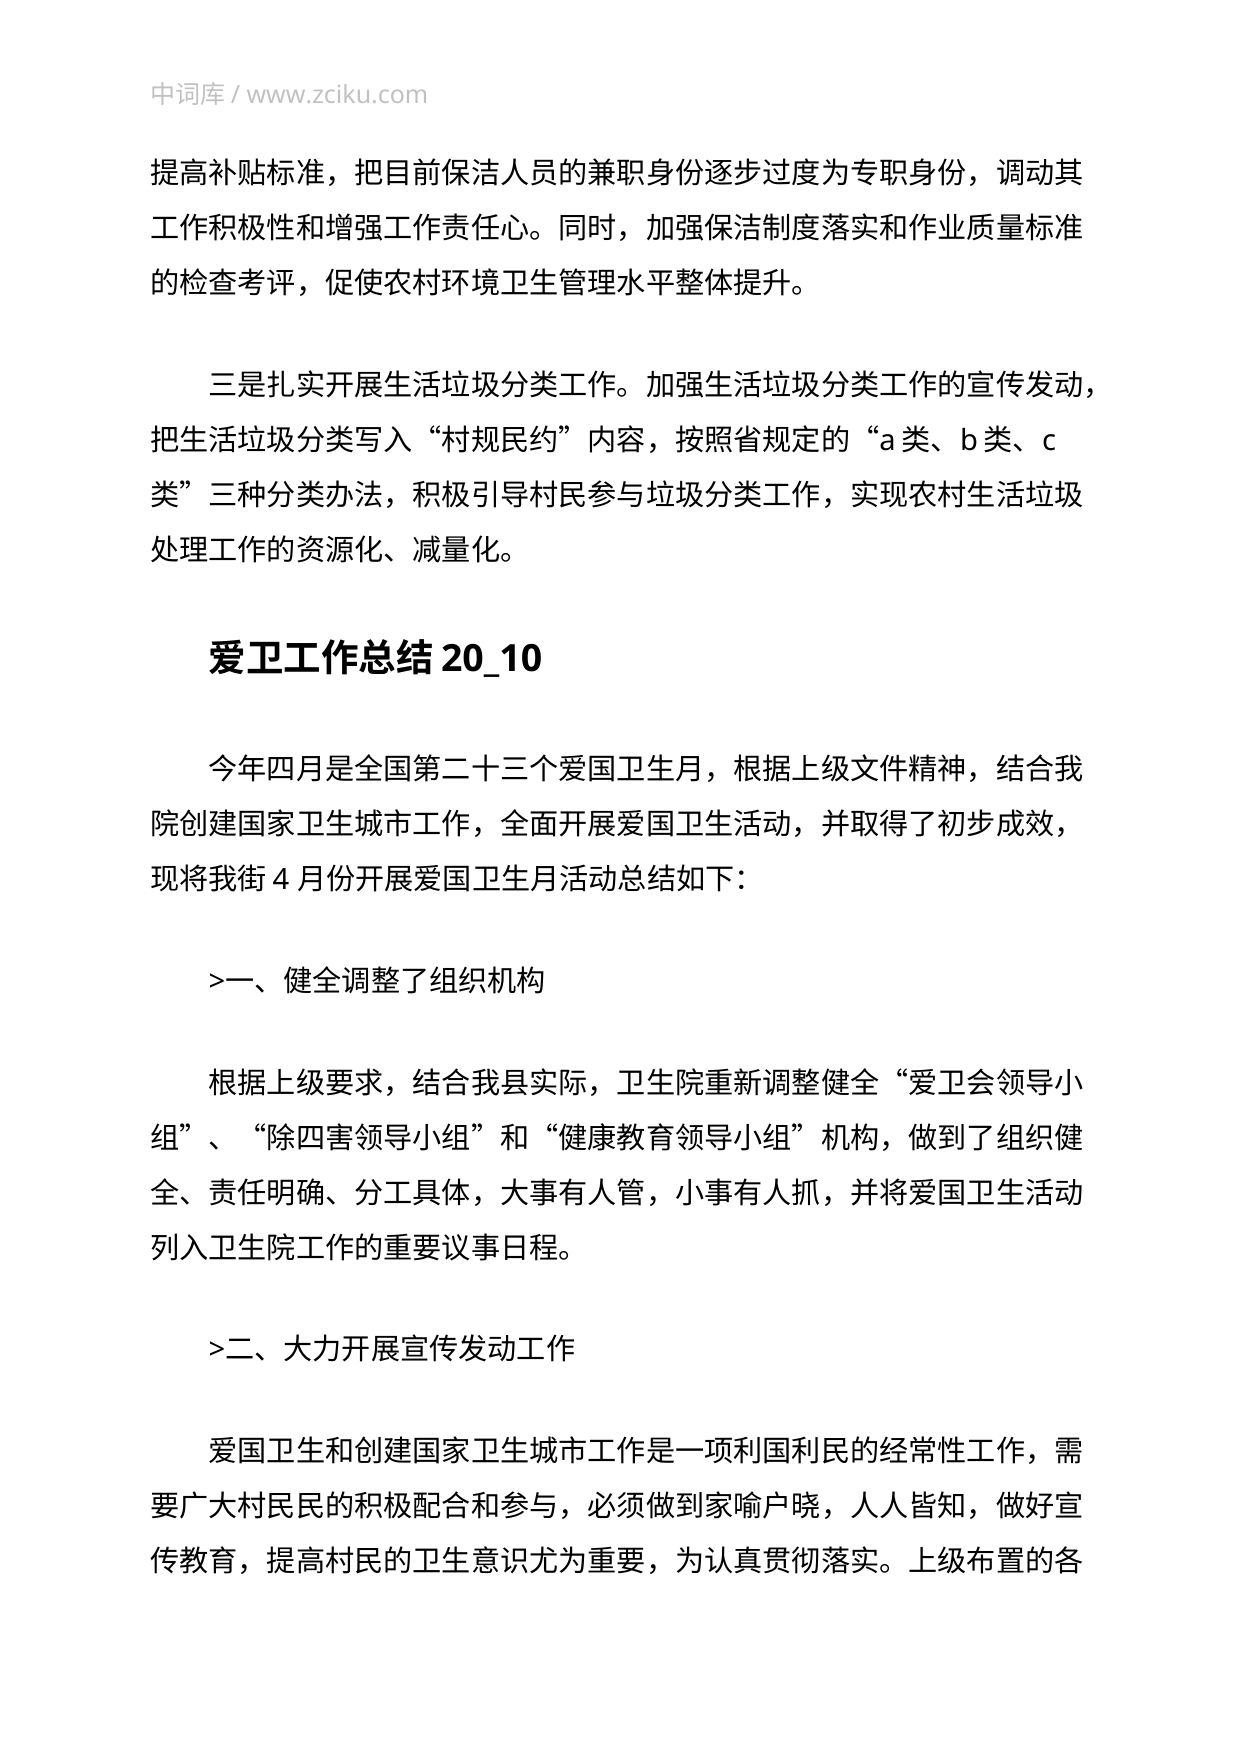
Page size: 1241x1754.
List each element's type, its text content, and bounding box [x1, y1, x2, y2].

text 根据上级要求，结合我县实际，卫生院重新调整健全“爱卫会领导小组”、“除四害领导小组”和“健康教育领导小组”机构，做到了组织健全、责任明确、分工具体，大事有人管，小事有人抓，并将爱国卫生活动列入卫生院工作的重要议事日程。 [150, 1059, 1090, 1266]
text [150, 150, 1090, 302]
text 爱卫工作总结20_10 [150, 628, 1090, 683]
text >二、大力开展宣传发动工作 [150, 1326, 1090, 1368]
text 三是扎实开展生活垃圾分类工作。加强生活垃圾分类工作的宣传发动，把生活垃圾分类写入“村规民约”内容，按照省规定的“a类、b类、c类”三种分类办法，积极引导村民参与垃圾分类工作，实现农村生活垃圾处理工作的资源化、减量化。 [150, 362, 1090, 569]
text 今年四月是全国第二十三个爱国卫生月，根据上级文件精神，结合我院创建国家卫生城市工作，全面开展爱国卫生活动，并取得了初步成效，现将我街4 月份开展爱国卫生月活动总结如下： [150, 746, 1090, 898]
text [150, 1428, 1090, 1580]
text >一、健全调整了组织机构 [150, 957, 1090, 1000]
